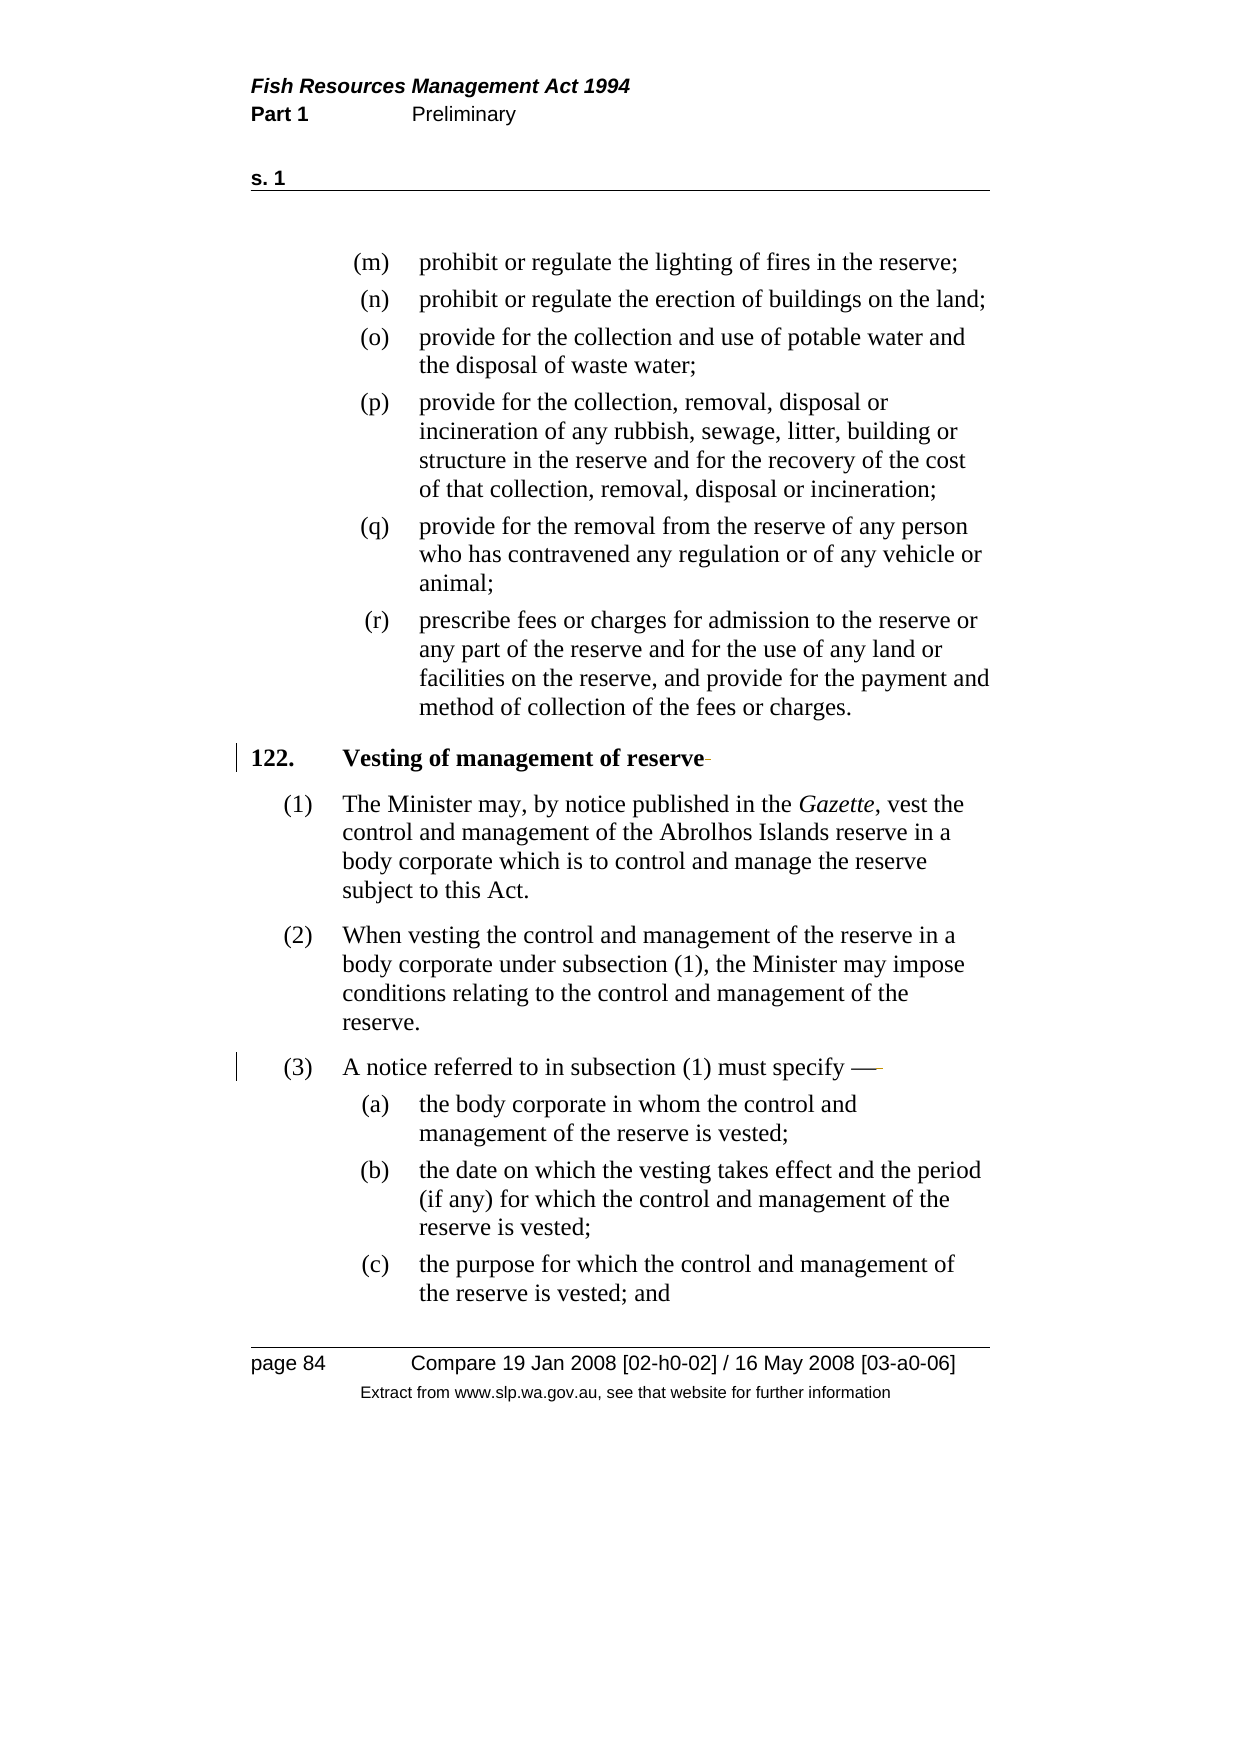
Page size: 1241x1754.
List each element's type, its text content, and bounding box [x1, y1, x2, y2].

text (m) prohibit or regulate the lighting of fires in the reserve; [251, 247, 990, 276]
subtitle 122. Vesting of management of reserve [251, 743, 990, 772]
text (2) When vesting the control and management of the reserve in a body corporate under subsection (1), the Minister may impose conditions relating to the control and management of the reserve. [251, 920, 990, 1035]
text (3) A notice referred to in subsection (1) must specify — [251, 1052, 990, 1081]
text (q) provide for the removal from the reserve of any person who has contravened any regulation or of any vehicle or animal; [251, 511, 990, 597]
text (a) the body corporate in whom the control and management of the reserve is vested; [251, 1089, 990, 1147]
text (r) prescribe fees or charges for admission to the reserve or any part of the reserve and for the use of any land or facilities on the reserve, and provide for the payment and method of collection of the fees or charges. [251, 605, 990, 720]
text (o) provide for the collection and use of potable water and the disposal of waste water; [251, 322, 990, 379]
text (c) the purpose for which the control and management of the reserve is vested; and [251, 1249, 990, 1307]
text (n) prohibit or regulate the erection of buildings on the land; [251, 284, 990, 313]
text (p) provide for the collection, removal, disposal or incineration of any rubbish, sewage, litter, building or structure in the reserve and for the recovery of the cost of that collection, removal, disposal or incineration; [251, 387, 990, 502]
text (b) the date on which the vesting takes effect and the period (if any) for which the control and management of the reserve is vested; [251, 1155, 990, 1241]
text (1) The Minister may, by notice published in the Gazette, vest the control and management of the Abrolhos Islands reserve in a body corporate which is to control and manage the reserve subject to this Act. [251, 789, 990, 904]
